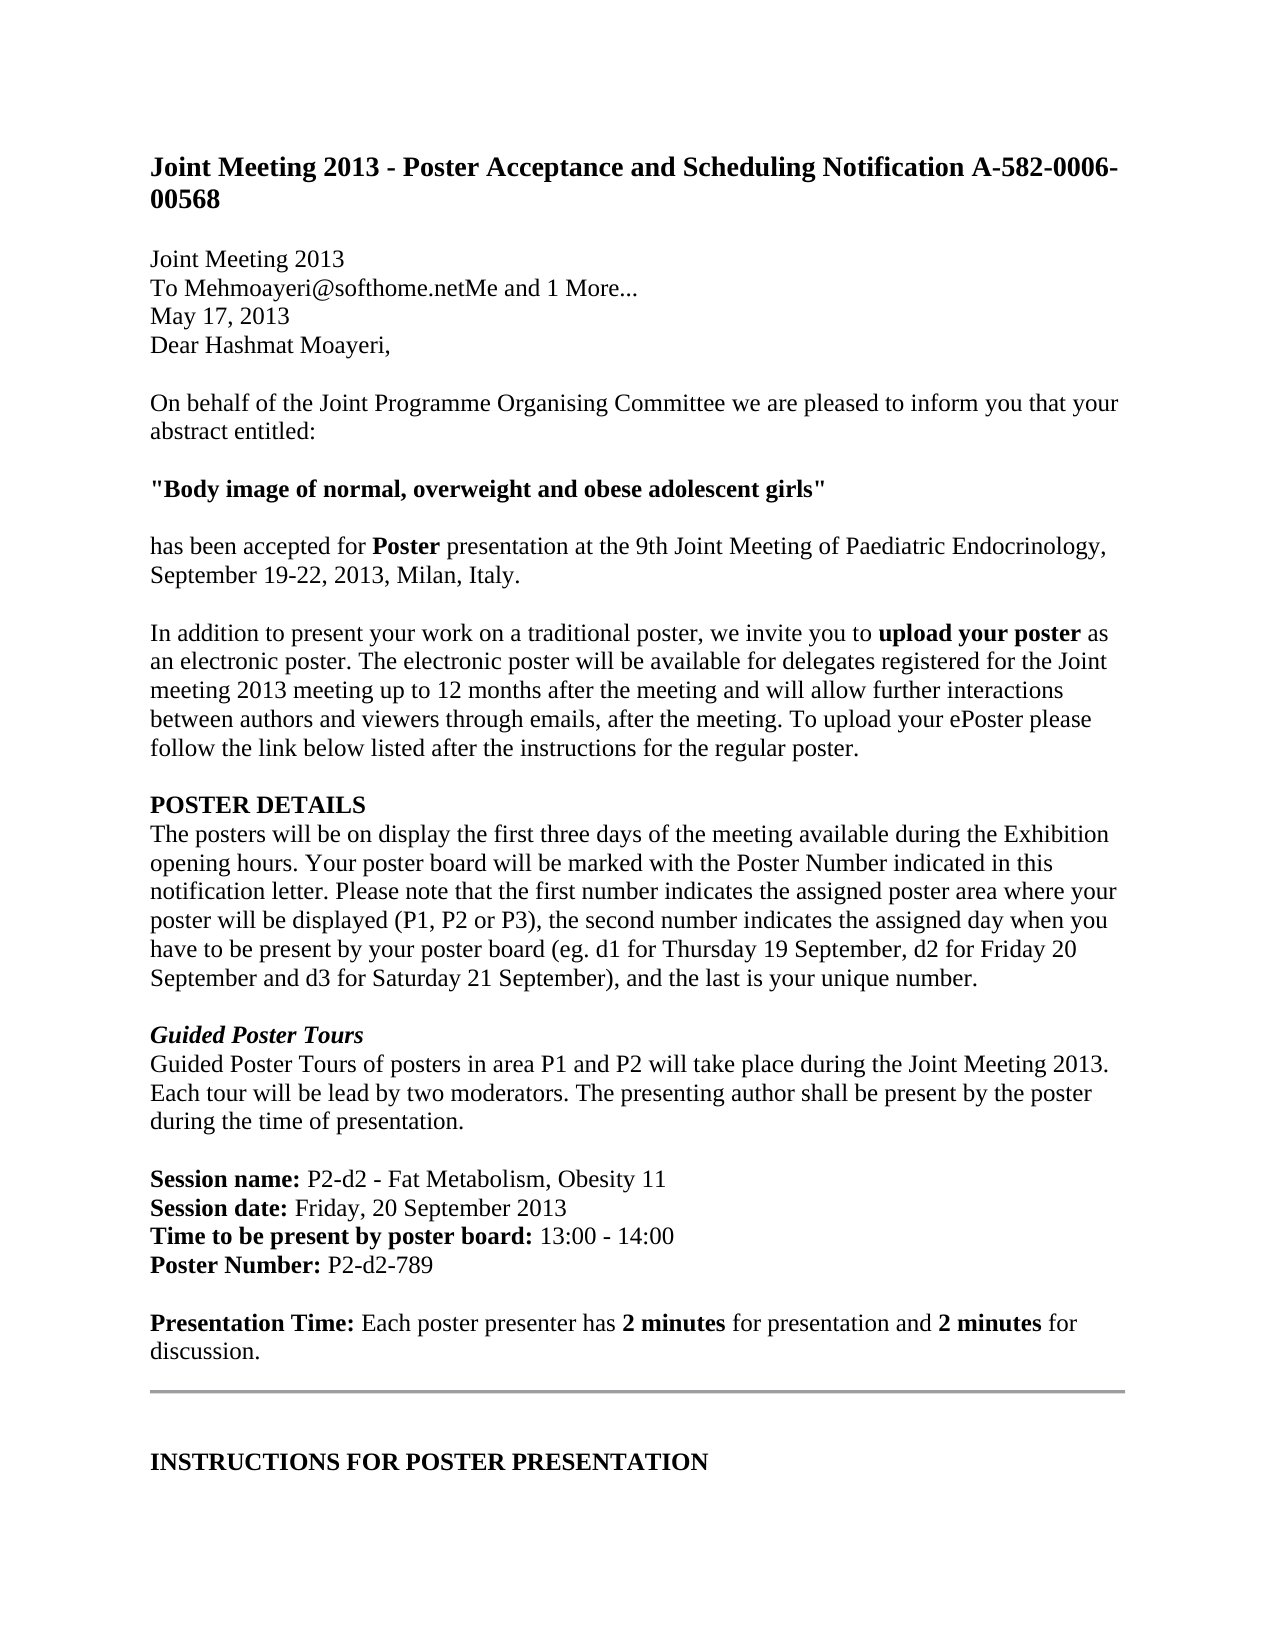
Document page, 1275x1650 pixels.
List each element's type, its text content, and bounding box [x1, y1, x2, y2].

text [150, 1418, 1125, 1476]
text To Mehmoayeri@softhome.netMe and 1 More... [150, 273, 1125, 301]
text Dear Hashmat Moayeri, On behalf of the Joint Programme Organising Committee we are pleased to inform you that your abstract entitled: "Body image of normal, overweight and obese adolescent girls" has been accepted for Poster presentation at the 9th Joint Meeting of Paediatric Endocrinology, September 19-22, 2013, Milan, Italy. In addition to present your work on a traditional poster, we invite you to upload your poster as an electronic poster. The electronic poster will be available for delegates registered for the Joint meeting 2013 meeting up to 12 months after the meeting and will allow further interactions between authors and viewers through emails, after the meeting. To upload your ePoster please follow the link below listed after the instructions for the regular poster. POSTER DETAILS The posters will be on display the first three days of the meeting available during the Exhibition opening hours. Your poster board will be marked with the Poster Number indicated in this notification letter. Please note that the first number indicates the assigned poster area where your poster will be displayed (P1, P2 or P3), the second number indicates the assigned day when you have to be present by your poster board (eg. d1 for Thursday 19 September, d2 for Friday 20 September and d3 for Saturday 21 September), and the last is your unique number. Guided Poster Tours Guided Poster Tours of posters in area P1 and P2 will take place during the Joint Meeting 2013. Each tour will be lead by two moderators. The presenting author shall be present by the poster during the time of presentation. Session name: P2-d2 - Fat Metabolism, Obesity 11 Session date: Friday, 20 September 2013 Time to be present by poster board: 13:00 - 14:00 Poster Number: P2-d2-789 Presentation Time: Each poster presenter has 2 minutes for presentation and 2 minutes for discussion. [150, 330, 1125, 1365]
text Joint Meeting 2013 - Poster Acceptance and Scheduling Notification A-582-0006-00568 [150, 150, 1125, 215]
text Joint Meeting 2013 [150, 244, 1125, 273]
text May 17, 2013 [150, 301, 1125, 330]
